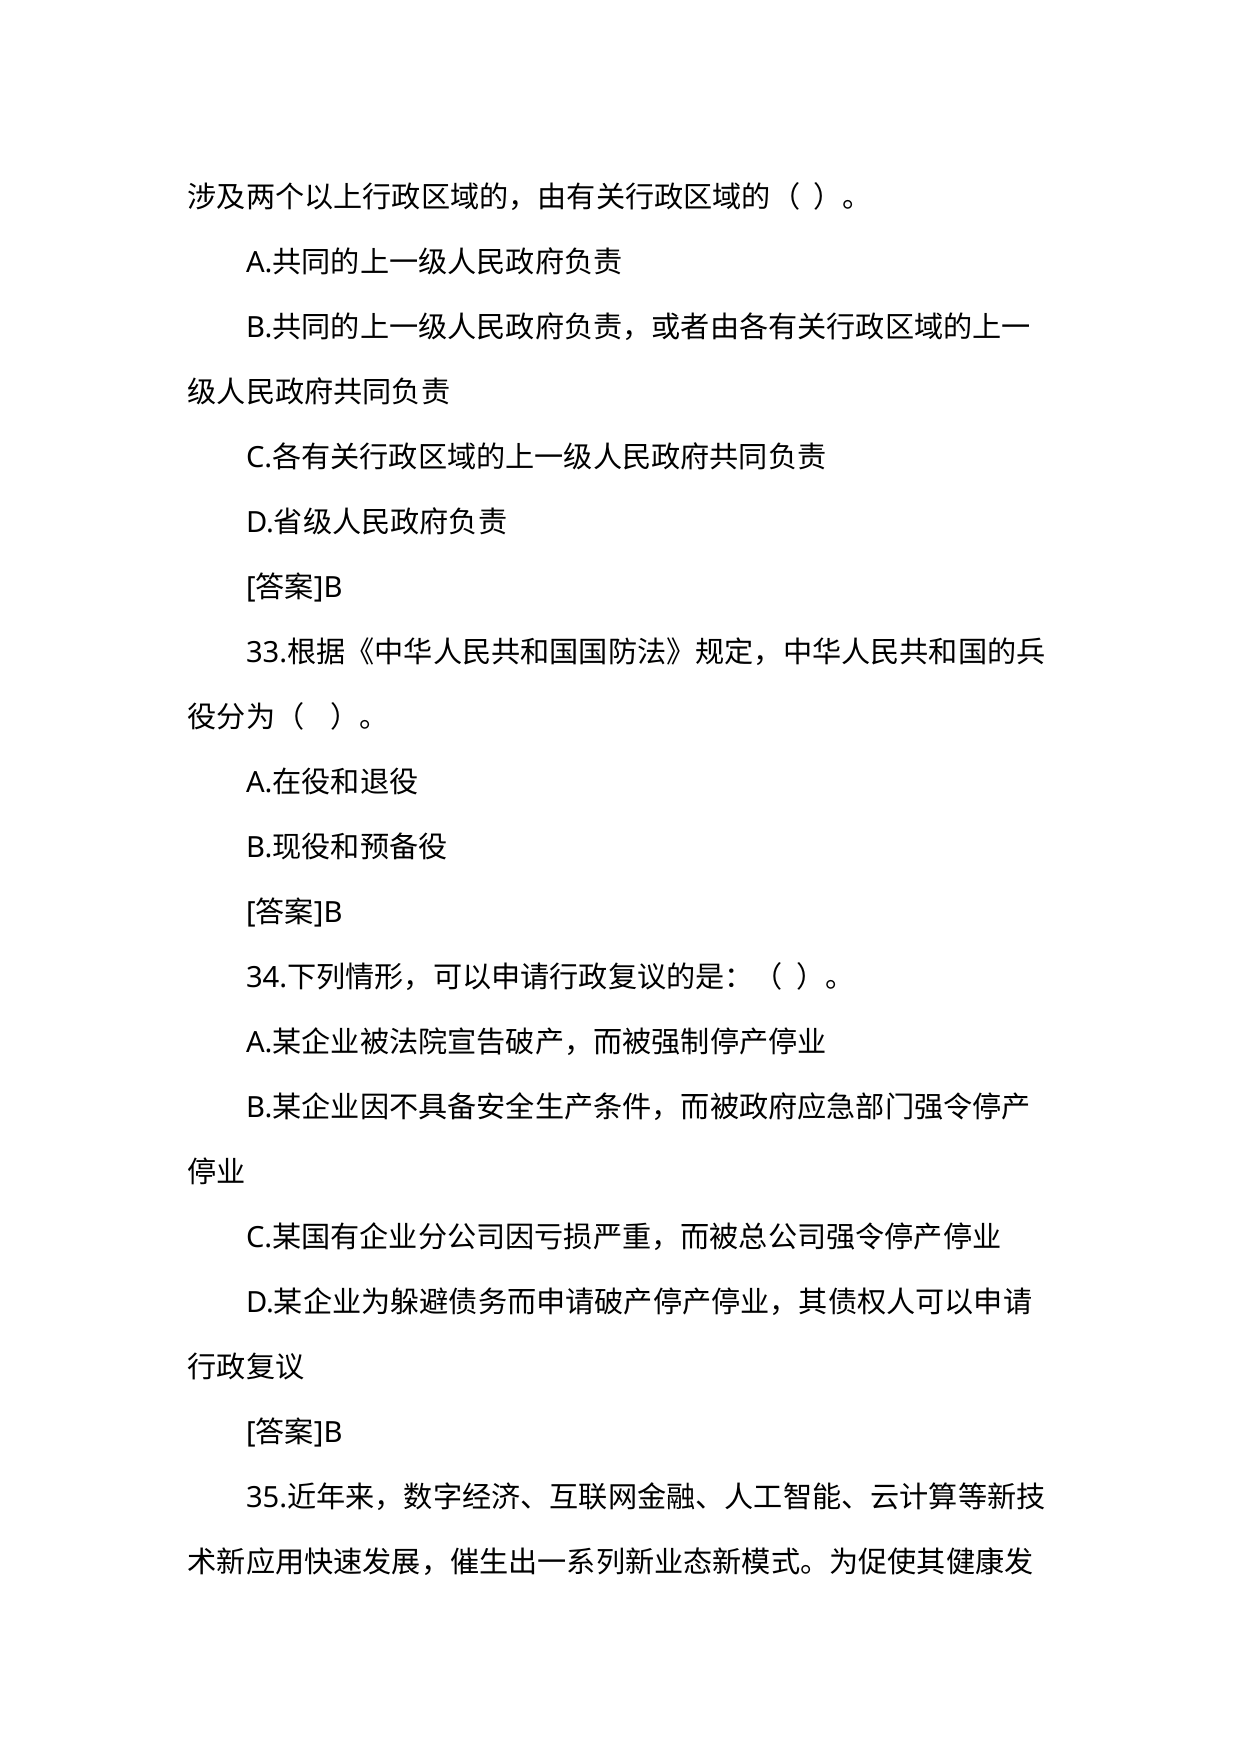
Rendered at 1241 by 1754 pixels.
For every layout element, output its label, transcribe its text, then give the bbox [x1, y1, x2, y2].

text B.某企业因不具备安全生产条件，而被政府应急部门强令停产停业 [187, 1072, 1053, 1202]
text 34.下列情形，可以申请行政复议的是：（ ）。 [187, 942, 1053, 1007]
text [187, 1462, 1053, 1592]
text A.某企业被法院宣告破产，而被强制停产停业 [187, 1007, 1053, 1072]
text A.在役和退役 [187, 747, 1053, 812]
text [答案]B [187, 1397, 1053, 1462]
text D.省级人民政府负责 [187, 487, 1053, 552]
text [答案]B [187, 552, 1053, 617]
text D.某企业为躲避债务而申请破产停产停业，其债权人可以申请行政复议 [187, 1267, 1053, 1397]
text C.各有关行政区域的上一级人民政府共同负责 [187, 422, 1053, 487]
text C.某国有企业分公司因亏损严重，而被总公司强令停产停业 [187, 1202, 1053, 1267]
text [187, 162, 1053, 227]
text 33.根据《中华人民共和国国防法》规定，中华人民共和国的兵役分为（ ）。 [187, 617, 1053, 747]
text [答案]B [187, 877, 1053, 942]
text A.共同的上一级人民政府负责 [187, 227, 1053, 292]
text B.现役和预备役 [187, 812, 1053, 877]
text B.共同的上一级人民政府负责，或者由各有关行政区域的上一级人民政府共同负责 [187, 292, 1053, 422]
